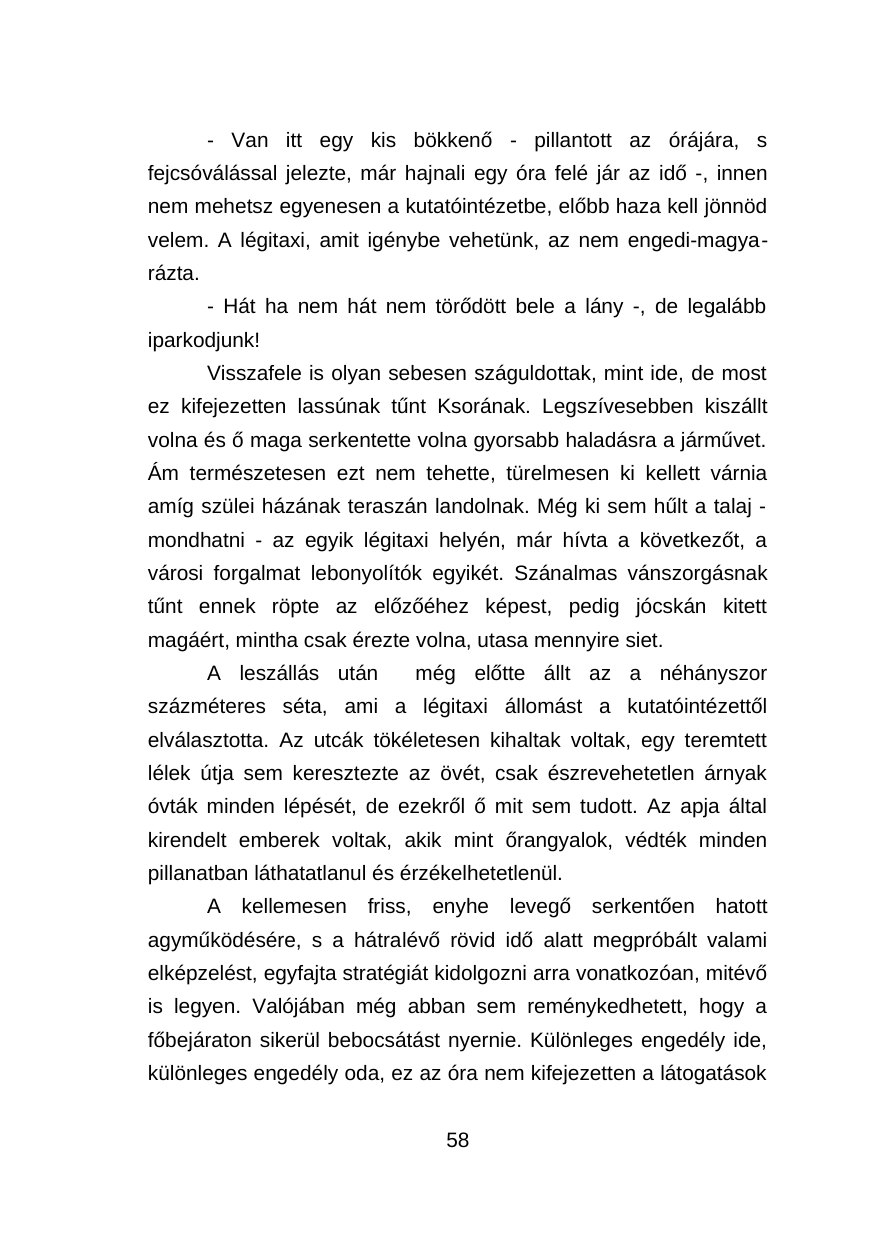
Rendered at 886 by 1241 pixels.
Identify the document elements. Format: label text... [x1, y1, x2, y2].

text A leszállás után még előtte állt az a néhányszor százméteres séta, ami a légitaxi állomást a kutatóintézettől elválasztotta. Az utcák tökéletesen kihaltak voltak, egy teremtett lélek útja sem keresztezte az övét, csak észrevehetetlen árnyak óvták minden lépését, de ezekről ő mit sem tudott. Az apja által kirendelt emberek voltak, akik mint őrangyalok, védték minden pillanatban láthatatlanul és érzékelhetetlenül. [148, 651, 768, 885]
text - Hát ha nem hát nem törődött bele a lány -, de legalább iparkodjunk! [148, 285, 768, 351]
text Visszafele is olyan sebesen száguldottak, mint ide, de most ez kifejezetten lassúnak tűnt Ksorának. Legszívesebben kiszállt volna és ő maga serkentette volna gyorsabb haladásra a járművet. Ám természetesen ezt nem tehette, türelmesen ki kellett várnia amíg szülei házának teraszán landolnak. Még ki sem hűlt a talaj - mondhatni - az egyik légitaxi helyén, már hívta a következőt, a városi forgalmat lebonyolítók egyikét. Szánalmas vánszorgásnak tűnt ennek röpte az előzőéhez képest, pedig jócskán kitett magáért, mintha csak érezte volna, utasa mennyire siet. [148, 351, 768, 651]
text - Van itt egy kis bökkenő - pillantott az órájára, s fejcsóválással jelezte, már hajnali egy óra felé jár az idő -, innen nem mehetsz egyenesen a kutatóintézetbe, előbb haza kell jönnöd velem. A légitaxi, amit igénybe vehetünk, az nem engedi-magyarázta. [148, 118, 768, 285]
